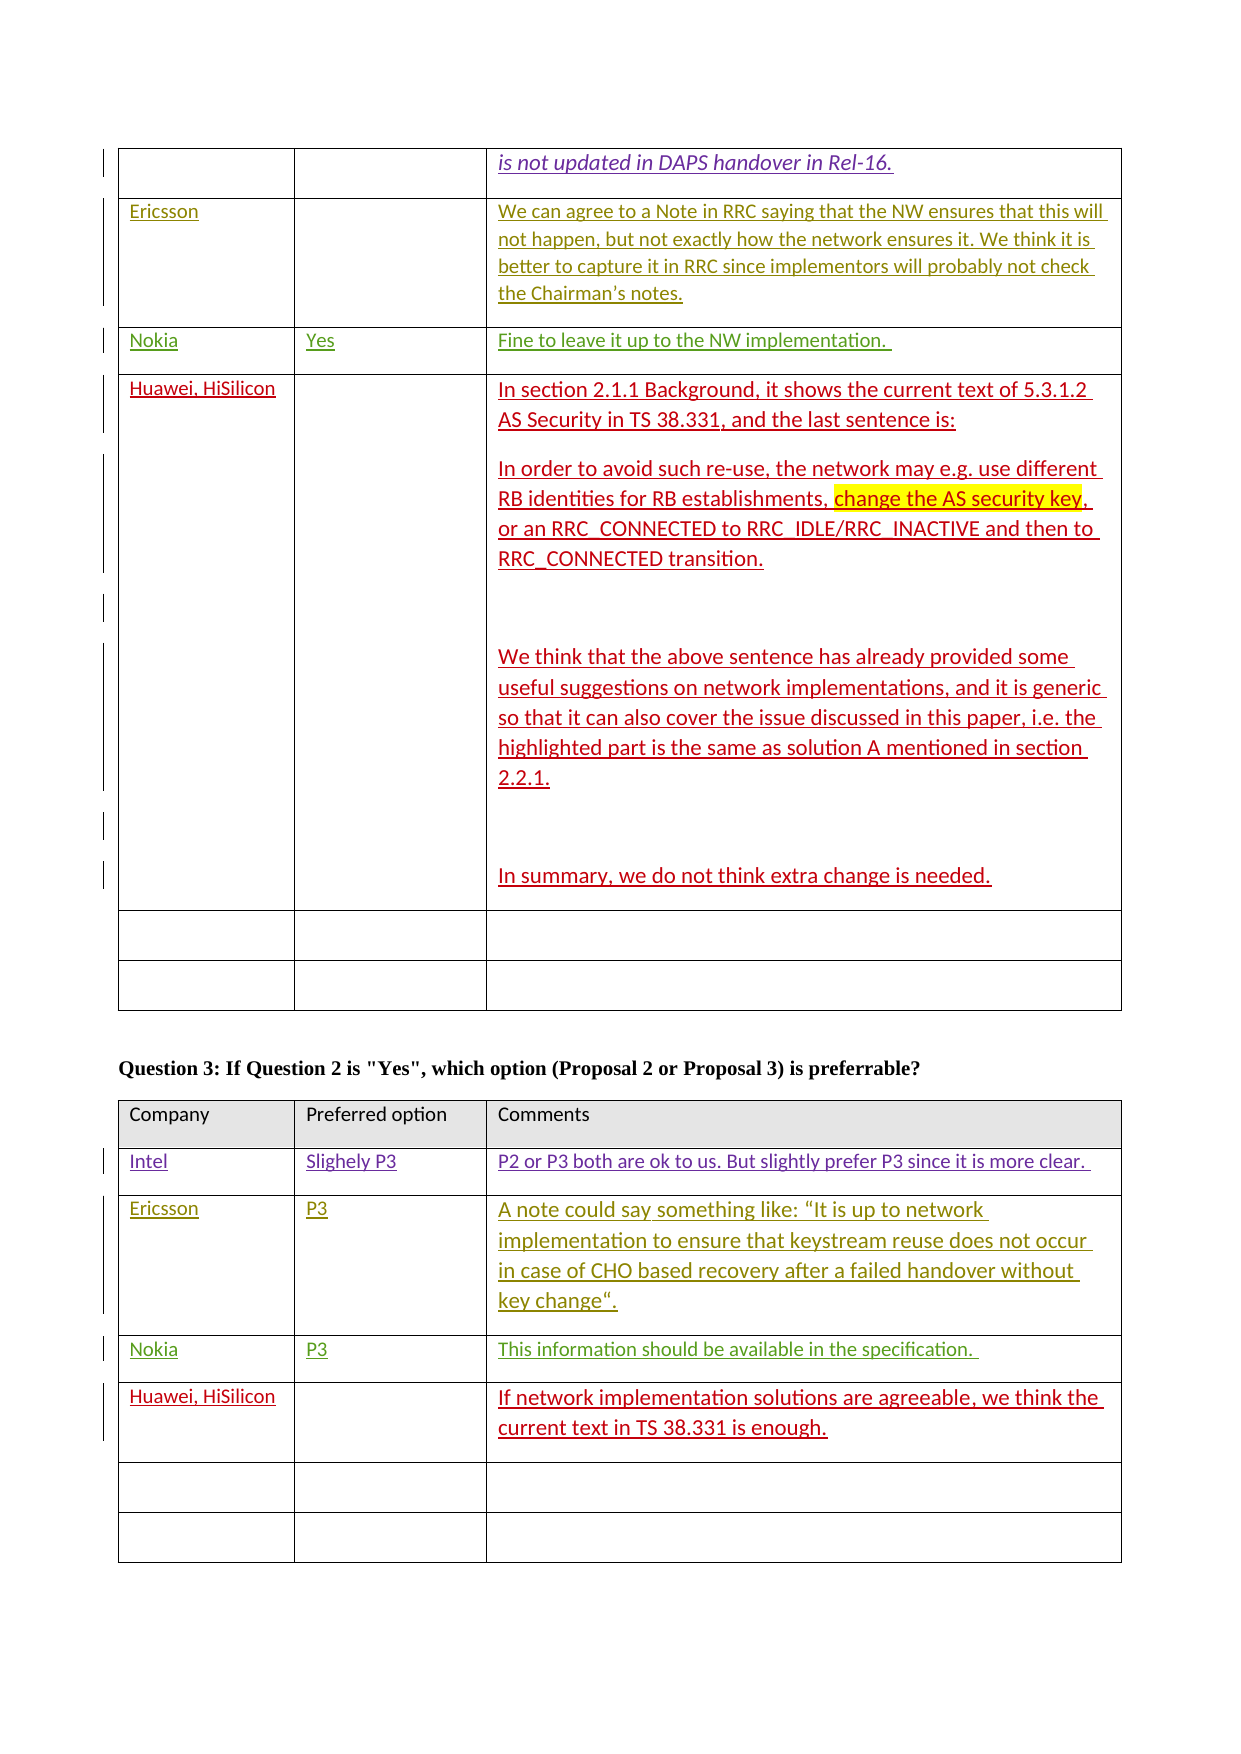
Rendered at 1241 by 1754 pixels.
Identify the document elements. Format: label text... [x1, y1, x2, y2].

table_cell [119, 961, 294, 1010]
table_header Preferred option [295, 1101, 486, 1147]
table_cell [487, 1196, 1121, 1335]
table_cell [487, 375, 1121, 910]
table_cell [119, 1463, 294, 1512]
table_cell [119, 1149, 294, 1194]
table_cell [295, 1196, 486, 1335]
table_cell [487, 199, 1121, 327]
table_cell [487, 1463, 1121, 1512]
table_cell [295, 375, 486, 910]
table_cell [119, 1513, 294, 1562]
table_cell [295, 1463, 486, 1512]
table_cell [487, 911, 1121, 960]
table_cell [295, 149, 486, 197]
table_cell [487, 1513, 1121, 1562]
table_cell [487, 328, 1121, 374]
table_cell [295, 911, 486, 960]
table_cell [487, 1383, 1121, 1462]
table_cell [119, 149, 294, 197]
table_cell [487, 1336, 1121, 1382]
table_cell [487, 149, 1121, 197]
table_cell [295, 1336, 486, 1382]
table_cell [119, 375, 294, 910]
table_cell [295, 1513, 486, 1562]
table_cell [119, 1336, 294, 1382]
table_header Comments [487, 1101, 1121, 1147]
table_cell [119, 1383, 294, 1462]
table_cell [295, 1383, 486, 1462]
table_cell [295, 199, 486, 327]
table_cell [119, 199, 294, 327]
table_cell [119, 1196, 294, 1335]
table_header Company [119, 1101, 294, 1147]
table_cell [487, 1149, 1121, 1194]
table_cell [295, 328, 486, 374]
table_cell [295, 1149, 486, 1194]
table_cell [295, 961, 486, 1010]
text Question 3: If Question 2 is "Yes", which option (Proposal 2 or Proposal 3) is preferrable? [118, 1056, 1122, 1080]
table_cell [119, 911, 294, 960]
table_cell [119, 328, 294, 374]
table_cell [487, 961, 1121, 1010]
